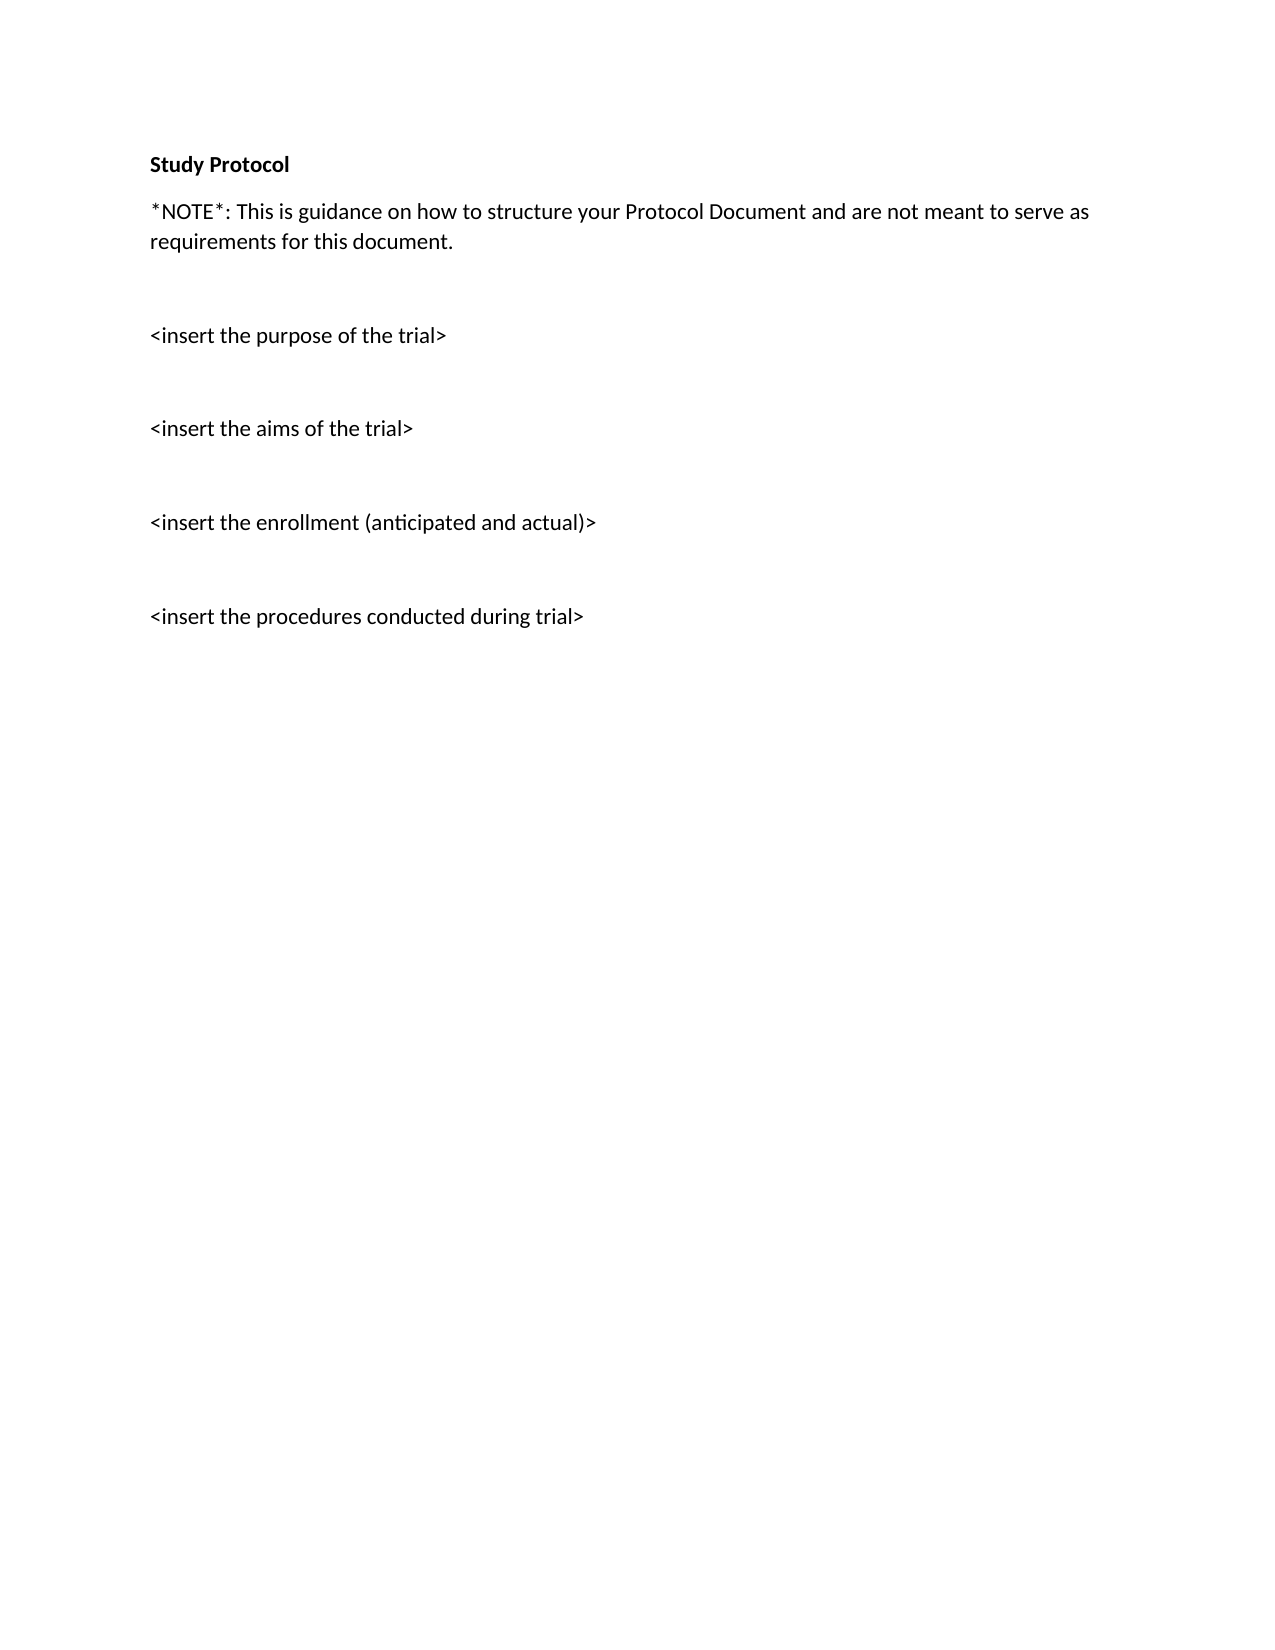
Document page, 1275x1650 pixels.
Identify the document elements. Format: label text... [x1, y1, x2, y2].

text <insert the aims of the trial> [150, 414, 1125, 443]
text Study Protocol [150, 150, 1125, 178]
text <insert the procedures conducted during trial> [150, 602, 1125, 630]
text *NOTE*: This is guidance on how to structure your Protocol Document and are not meant to serve as requirements for this document. [150, 197, 1125, 255]
text <insert the purpose of the trial> [150, 321, 1125, 349]
text <insert the enrollment (anticipated and actual)> [150, 508, 1125, 536]
